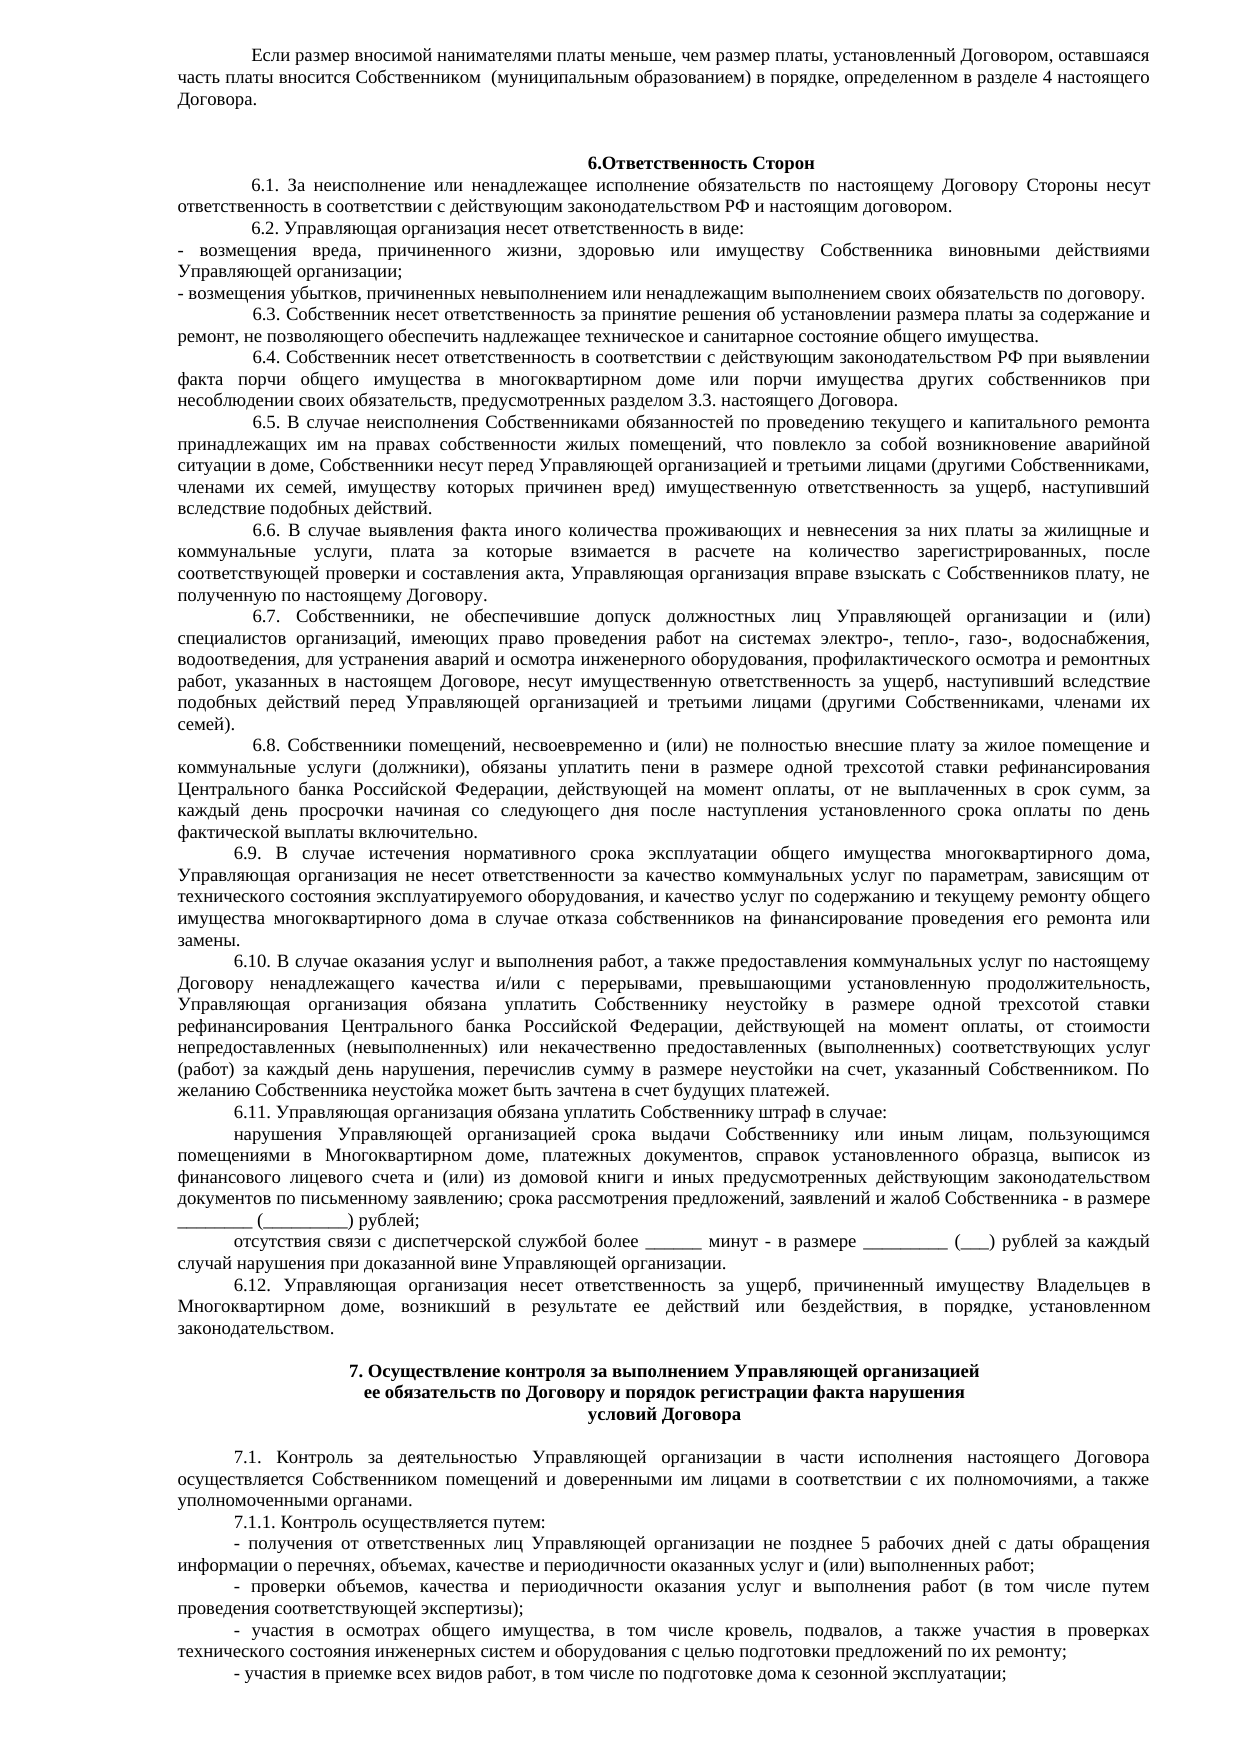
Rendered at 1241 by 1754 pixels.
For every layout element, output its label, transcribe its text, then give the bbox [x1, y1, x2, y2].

text - возмещения убытков, причиненных невыполнением или ненадлежащим выполнением своих обязательств по договору. [177, 282, 1152, 303]
text 6.9. В случае истечения нормативного срока эксплуатации общего имущества многоквартирного дома, Управляющая организация не несет ответственности за качество коммунальных услуг по параметрам, зависящим от технического состояния эксплуатируемого оборудования, и качество услуг по содержанию и текущему ремонту общего имущества многоквартирного дома в случае отказа собственников на финансирование проведения его ремонта или замены. [177, 842, 1152, 950]
text 6.3. Собственник несет ответственность за принятие решения об установлении размера платы за содержание и ремонт, не позволяющего обеспечить надлежащее техническое и санитарное состояние общего имущества. [177, 303, 1152, 346]
text 6.1. За неисполнение или ненадлежащее исполнение обязательств по настоящему Договору Стороны несут ответственность в соответствии с действующим законодательством РФ и настоящим договором. [177, 174, 1152, 217]
text условий Договора [177, 1403, 1152, 1424]
text 6.12. Управляющая организация несет ответственность за ущерб, причиненный имуществу Владельцев в Многоквартирном доме, возникший в результате ее действий или бездействия, в порядке, установленном законодательством. [177, 1273, 1152, 1338]
text 6.10. В случае оказания услуг и выполнения работ, а также предоставления коммунальных услуг по настоящему Договору ненадлежащего качества и/или с перерывами, превышающими установленную продолжительность, Управляющая организация обязана уплатить Собственнику неустойку в размере одной трехсотой ставки рефинансирования Центрального банка Российской Федерации, действующей на момент оплаты, от стоимости непредоставленных (невыполненных) или некачественно предоставленных (выполненных) соответствующих услуг (работ) за каждый день нарушения, перечислив сумму в размере неустойки на счет, указанный Собственником. По желанию Собственника неустойка может быть зачтена в счет будущих платежей. [177, 950, 1152, 1101]
text 6.8. Собственники помещений, несвоевременно и (или) не полностью внесшие плату за жилое помещение и коммунальные услуги (должники), обязаны уплатить пени в размере одной трехсотой ставки рефинансирования Центрального банка Российской Федерации, действующей на момент оплаты, от не выплаченных в срок сумм, за каждый день просрочки начиная со следующего дня после наступления установленного срока оплаты по день фактической выплаты включительно. [177, 734, 1152, 842]
text 6.Ответственность Сторон [251, 152, 1152, 174]
text - проверки объемов, качества и периодичности оказания услуг и выполнения работ (в том числе путем проведения соответствующей экспертизы); [177, 1575, 1152, 1618]
text 6.5. В случае неисполнения Собственниками обязанностей по проведению текущего и капитального ремонта принадлежащих им на правах собственности жилых помещений, что повлекло за собой возникновение аварийной ситуации в доме, Собственники несут перед Управляющей организацией и третьими лицами (другими Собственниками, членами их семей, имуществу которых причинен вред) имущественную ответственность за ущерб, наступивший вследствие подобных действий. [177, 411, 1152, 519]
text 6.4. Собственник несет ответственность в соответствии с действующим законодательством РФ при выявлении факта порчи общего имущества в многоквартирном доме или порчи имущества других собственников при несоблюдении своих обязательств, предусмотренных разделом 3.3. настоящего Договора. [177, 346, 1152, 411]
text нарушения Управляющей организацией срока выдачи Собственнику или иным лицам, пользующимся помещениями в Многоквартирном доме, платежных документов, справок установленного образца, выписок из финансового лицевого счета и (или) из домовой книги и иных предусмотренных действующим законодательством документов по письменному заявлению; срока рассмотрения предложений, заявлений и жалоб Собственника - в размере ________ (_________) рублей; [177, 1122, 1152, 1230]
text - участия в осмотрах общего имущества, в том числе кровель, подвалов, а также участия в проверках технического состояния инженерных систем и оборудования с целью подготовки предложений по их ремонту; [177, 1618, 1152, 1662]
text отсутствия связи с диспетчерской службой более ______ минут - в размере _________ (___) рублей за каждый случай нарушения при доказанной вине Управляющей организации. [177, 1230, 1152, 1273]
text - участия в приемке всех видов работ, в том числе по подготовке дома к сезонной эксплуатации; [177, 1662, 1152, 1683]
text 7.1. Контроль за деятельностью Управляющей организации в части исполнения настоящего Договора осуществляется Собственником помещений и доверенными им лицами в соответствии с их полномочиями, а также уполномоченными органами. [177, 1446, 1152, 1511]
text 6.7. Собственники, не обеспечившие допуск должностных лиц Управляющей организации и (или) специалистов организаций, имеющих право проведения работ на системах электро-, тепло-, газо-, водоснабжения, водоотведения, для устранения аварий и осмотра инженерного оборудования, профилактического осмотра и ремонтных работ, указанных в настоящем Договоре, несут имущественную ответственность за ущерб, наступивший вследствие подобных действий перед Управляющей организацией и третьими лицами (другими Собственниками, членами их семей). [177, 605, 1152, 734]
text Если размер вносимой нанимателями платы меньше, чем размер платы, установленный Договором, оставшаяся часть платы вносится Собственником (муниципальным образованием) в порядке, определенном в разделе 4 настоящего Договора. [177, 44, 1152, 109]
text ее обязательств по Договору и порядок регистрации факта нарушения [177, 1381, 1152, 1403]
text 7.1.1. Контроль осуществляется путем: [177, 1511, 1152, 1532]
text 6.2. Управляющая организация несет ответственность в виде: [177, 217, 1152, 238]
text - возмещения вреда, причиненного жизни, здоровью или имуществу Собственника виновными действиями Управляющей организации; [177, 238, 1152, 282]
text 6.11. Управляющая организация обязана уплатить Собственнику штраф в случае: [177, 1101, 1152, 1122]
text 6.6. В случае выявления факта иного количества проживающих и невнесения за них платы за жилищные и коммунальные услуги, плата за которые взимается в расчете на количество зарегистрированных, после соответствующей проверки и составления акта, Управляющая организация вправе взыскать с Собственников плату, не полученную по настоящему Договору. [177, 519, 1152, 605]
text 7. Осуществление контроля за выполнением Управляющей организацией [177, 1360, 1152, 1381]
text - получения от ответственных лиц Управляющей организации не позднее 5 рабочих дней с даты обращения информации о перечнях, объемах, качестве и периодичности оказанных услуг и (или) выполненных работ; [177, 1532, 1152, 1575]
